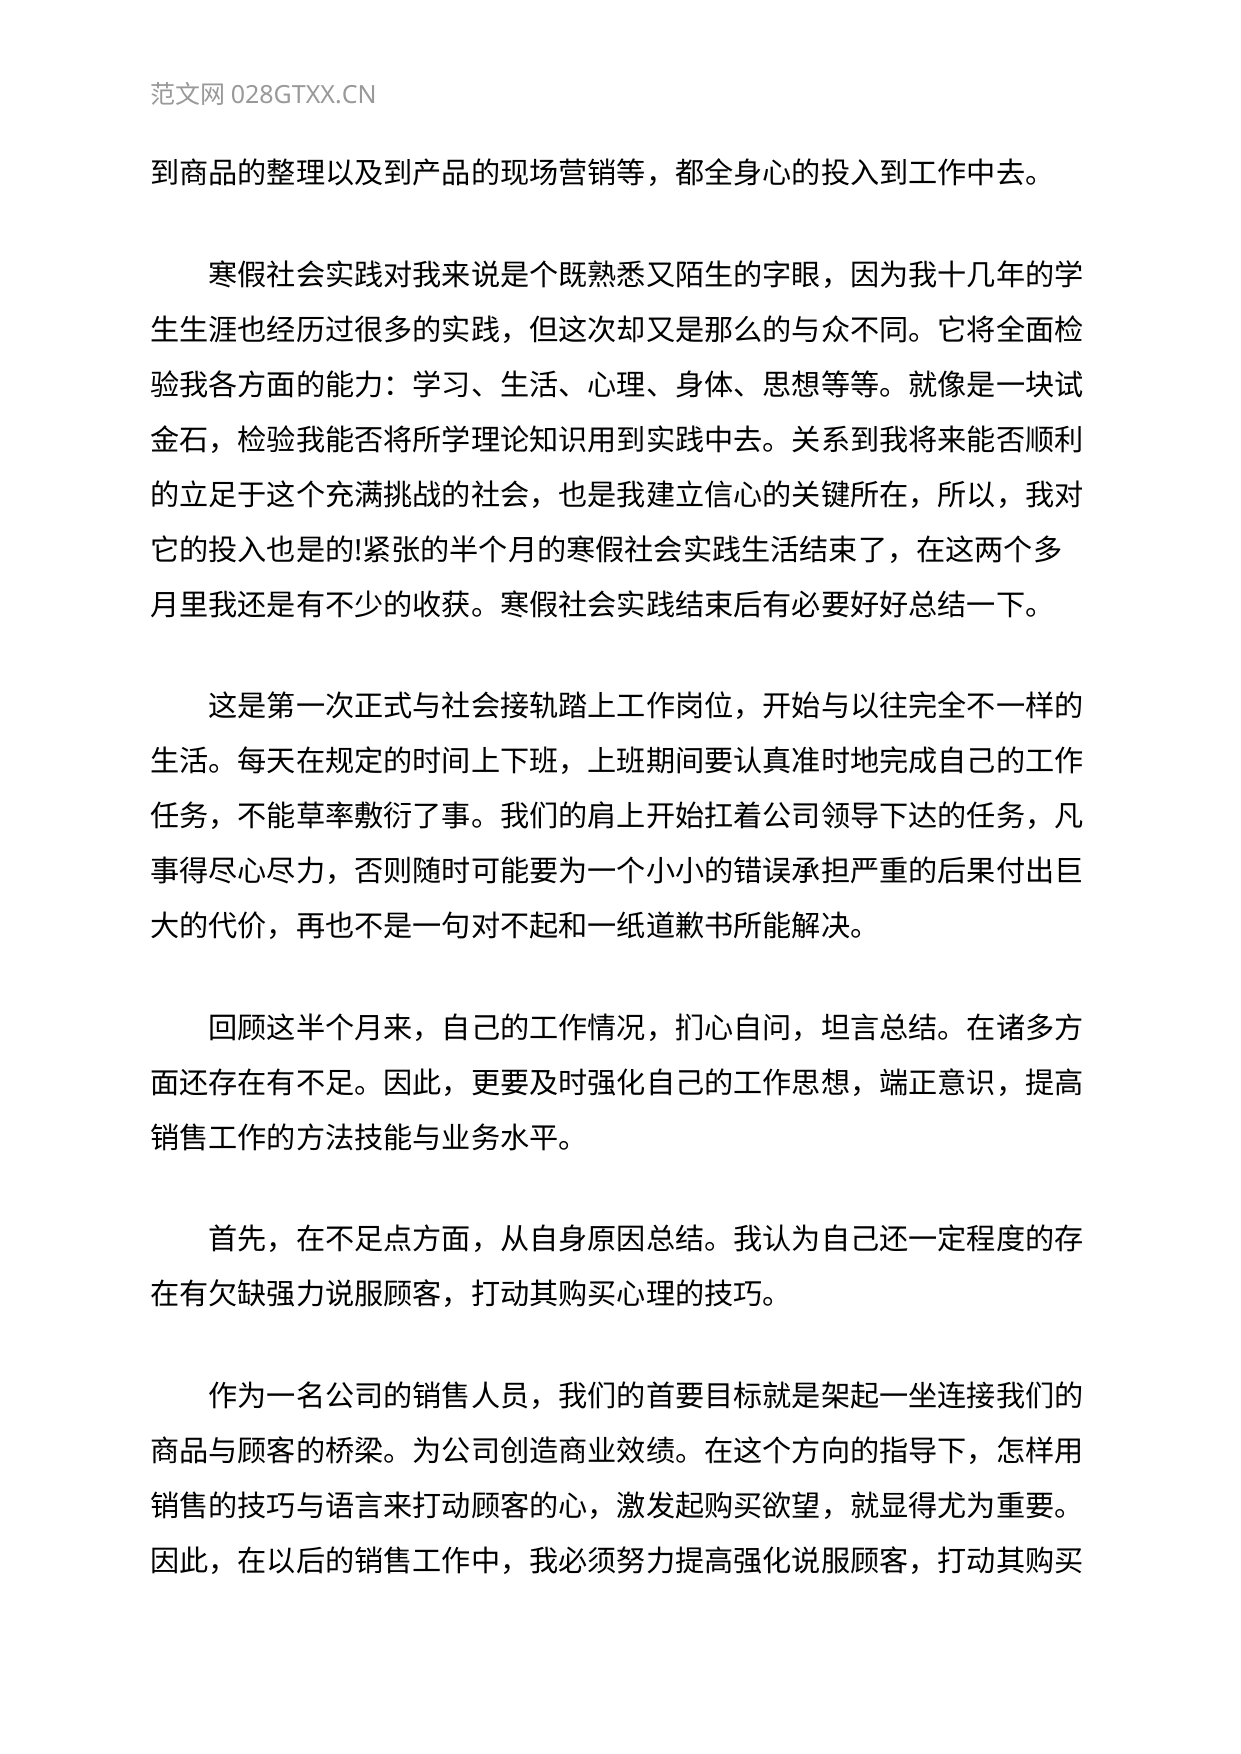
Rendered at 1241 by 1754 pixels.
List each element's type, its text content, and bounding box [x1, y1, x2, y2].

text 寒假社会实践对我来说是个既熟悉又陌生的字眼，因为我十几年的学生生涯也经历过很多的实践，但这次却又是那么的与众不同。它将全面检验我各方面的能力：学习、生活、心理、身体、思想等等。就像是一块试金石，检验我能否将所学理论知识用到实践中去。关系到我将来能否顺利的立足于这个充满挑战的社会，也是我建立信心的关键所在，所以，我对它的投入也是的!紧张的半个月的寒假社会实践生活结束了，在这两个多月里我还是有不少的收获。寒假社会实践结束后有必要好好总结一下。 [150, 252, 1090, 623]
text 首先，在不足点方面，从自身原因总结。我认为自己还一定程度的存在有欠缺强力说服顾客，打动其购买心理的技巧。 [150, 1216, 1090, 1313]
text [150, 1373, 1090, 1579]
text 回顾这半个月来，自己的工作情况，扪心自问，坦言总结。在诸多方面还存在有不足。因此，更要及时强化自己的工作思想，端正意识，提高销售工作的方法技能与业务水平。 [150, 1004, 1090, 1156]
text 这是第一次正式与社会接轨踏上工作岗位，开始与以往完全不一样的生活。每天在规定的时间上下班，上班期间要认真准时地完成自己的工作任务，不能草率敷衍了事。我们的肩上开始扛着公司领导下达的任务，凡事得尽心尽力，否则随时可能要为一个小小的错误承担严重的后果付出巨大的代价，再也不是一句对不起和一纸道歉书所能解决。 [150, 683, 1090, 945]
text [150, 150, 1090, 192]
